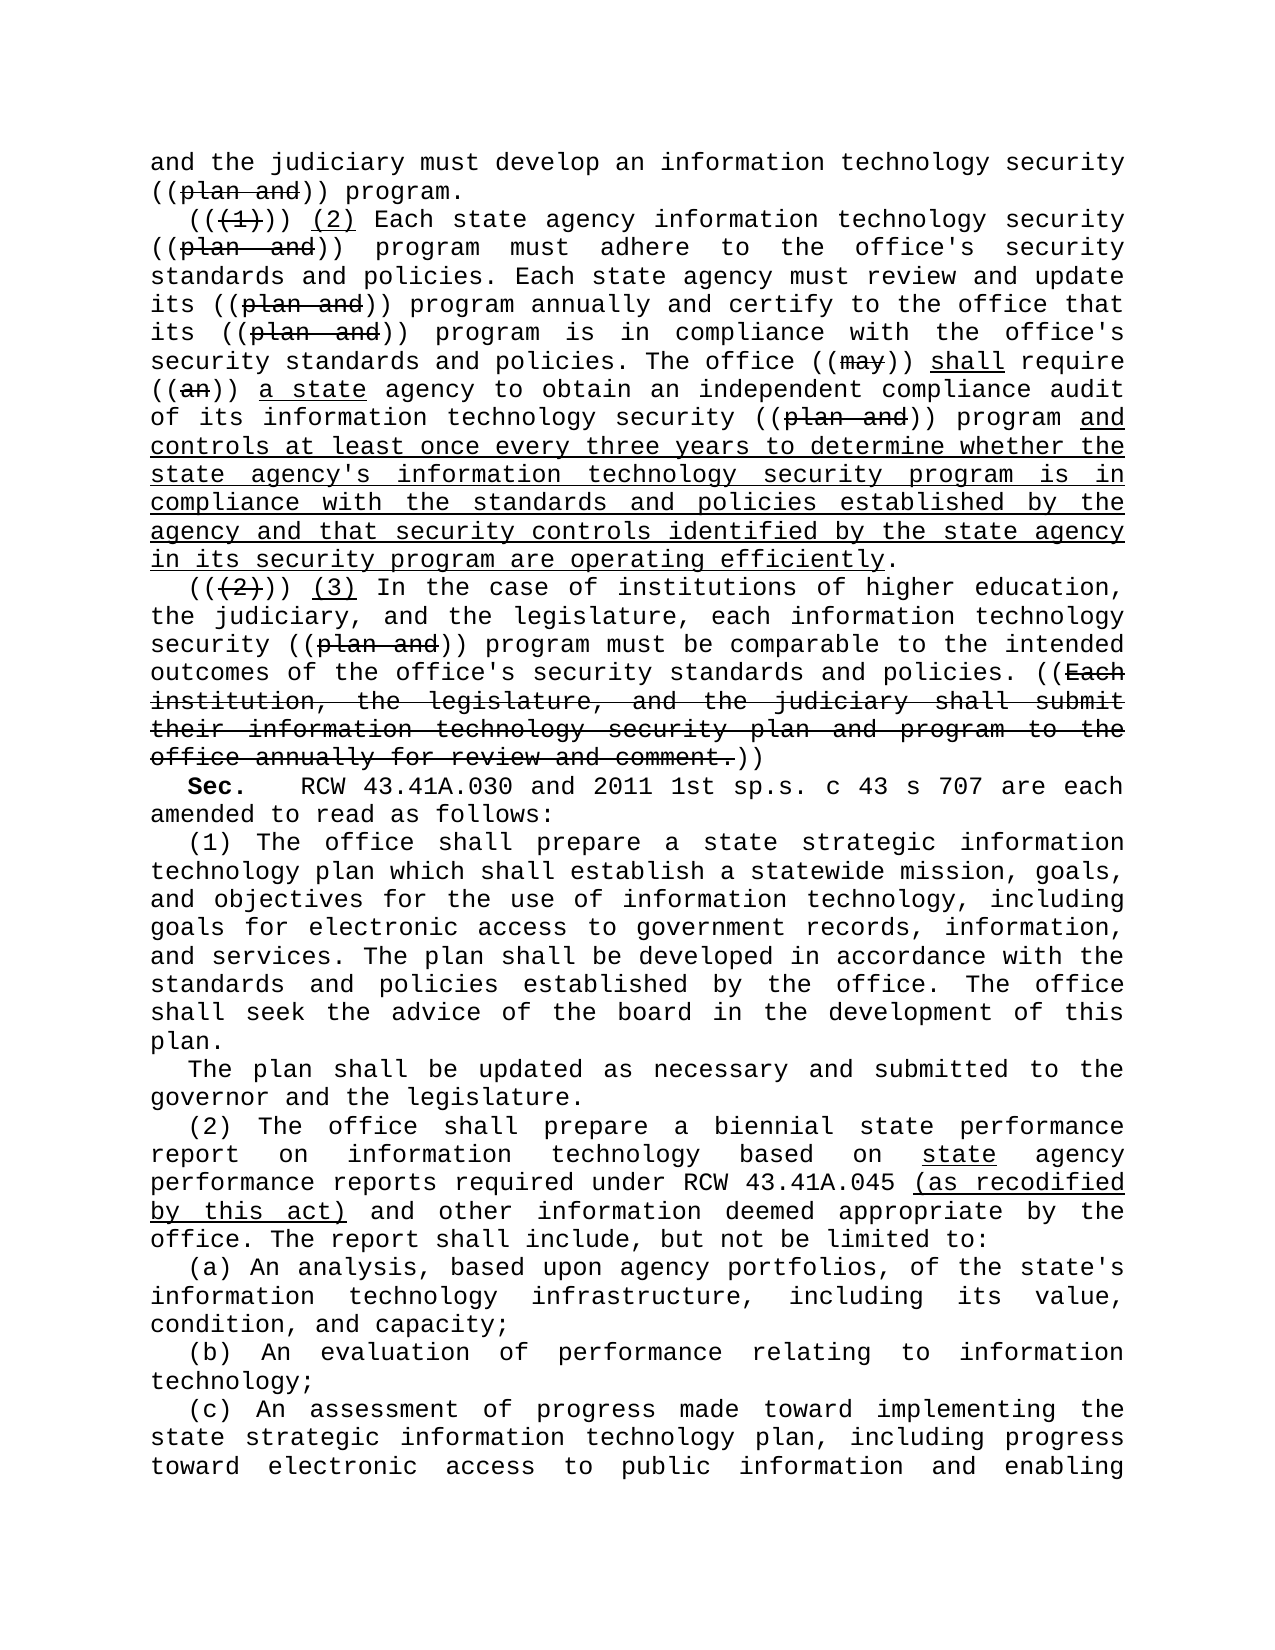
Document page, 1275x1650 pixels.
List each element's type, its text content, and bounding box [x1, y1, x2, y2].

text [150, 150, 1125, 207]
text The plan shall be updated as necessary and submitted to the governor and the legislature. [150, 1057, 1125, 1113]
text (((1))) (2) Each state agency information technology security ((plan and)) program must adhere to the office's security standards and policies. Each state agency must review and update its ((plan and)) program annually and certify to the office that its ((plan and)) program is in compliance with the office's security standards and policies. The office ((may)) shall require ((an)) a state agency to obtain an independent compliance audit of its information technology security ((plan and)) program and controls at least once every three years to determine whether the state agency's information technology security program is in compliance with the standards and policies established by the agency and that security controls identified by the state agency in its security program are operating efficiently. [150, 207, 1125, 456]
text Sec. RCW 43.41A.030 and 2011 1st sp.s. c 43 s 707 are each amended to read as follows: [150, 773, 1125, 830]
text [150, 1397, 1125, 1482]
text (((2))) (3) In the case of institutions of higher education, the judiciary, and the legislature, each information technology security ((plan and)) program must be comparable to the intended outcomes of the office's security standards and policies. ((Each institution, the legislature, and the judiciary shall submit their information technology security plan and program to the office annually for review and comment.)) [150, 703, 1125, 730]
text (1) The office shall prepare a state strategic information technology plan which shall establish a statewide mission, goals, and objectives for the use of information technology, including goals for electronic access to government records, information, and services. The plan shall be developed in accordance with the standards and policies established by the office. The office shall seek the advice of the board in the development of this plan. [150, 830, 1125, 1057]
text (2) The office shall prepare a biennial state performance report on information technology based on state agency performance reports required under RCW 43.41A.045 (as recodified by this act) and other information deemed appropriate by the office. The report shall include, but not be limited to: [150, 1113, 1125, 1255]
text (((2))) (3) In the case of institutions of higher education, the judiciary, and the legislature, each information technology security ((plan and)) program must be comparable to the intended outcomes of the office's security standards and policies. ((Each institution, the legislature, and the judiciary shall submit their information technology security plan and program to the office annually for review and comment.)) [150, 732, 1125, 773]
text (a) An analysis, based upon agency portfolios, of the state's information technology infrastructure, including its value, condition, and capacity; [150, 1255, 1125, 1340]
text (((2))) (3) In the case of institutions of higher education, the judiciary, and the legislature, each information technology security ((plan and)) program must be comparable to the intended outcomes of the office's security standards and policies. ((Each institution, the legislature, and the judiciary shall submit their information technology security plan and program to the office annually for review and comment.)) [150, 575, 1125, 702]
text (b) An evaluation of performance relating to information technology; [150, 1340, 1125, 1397]
